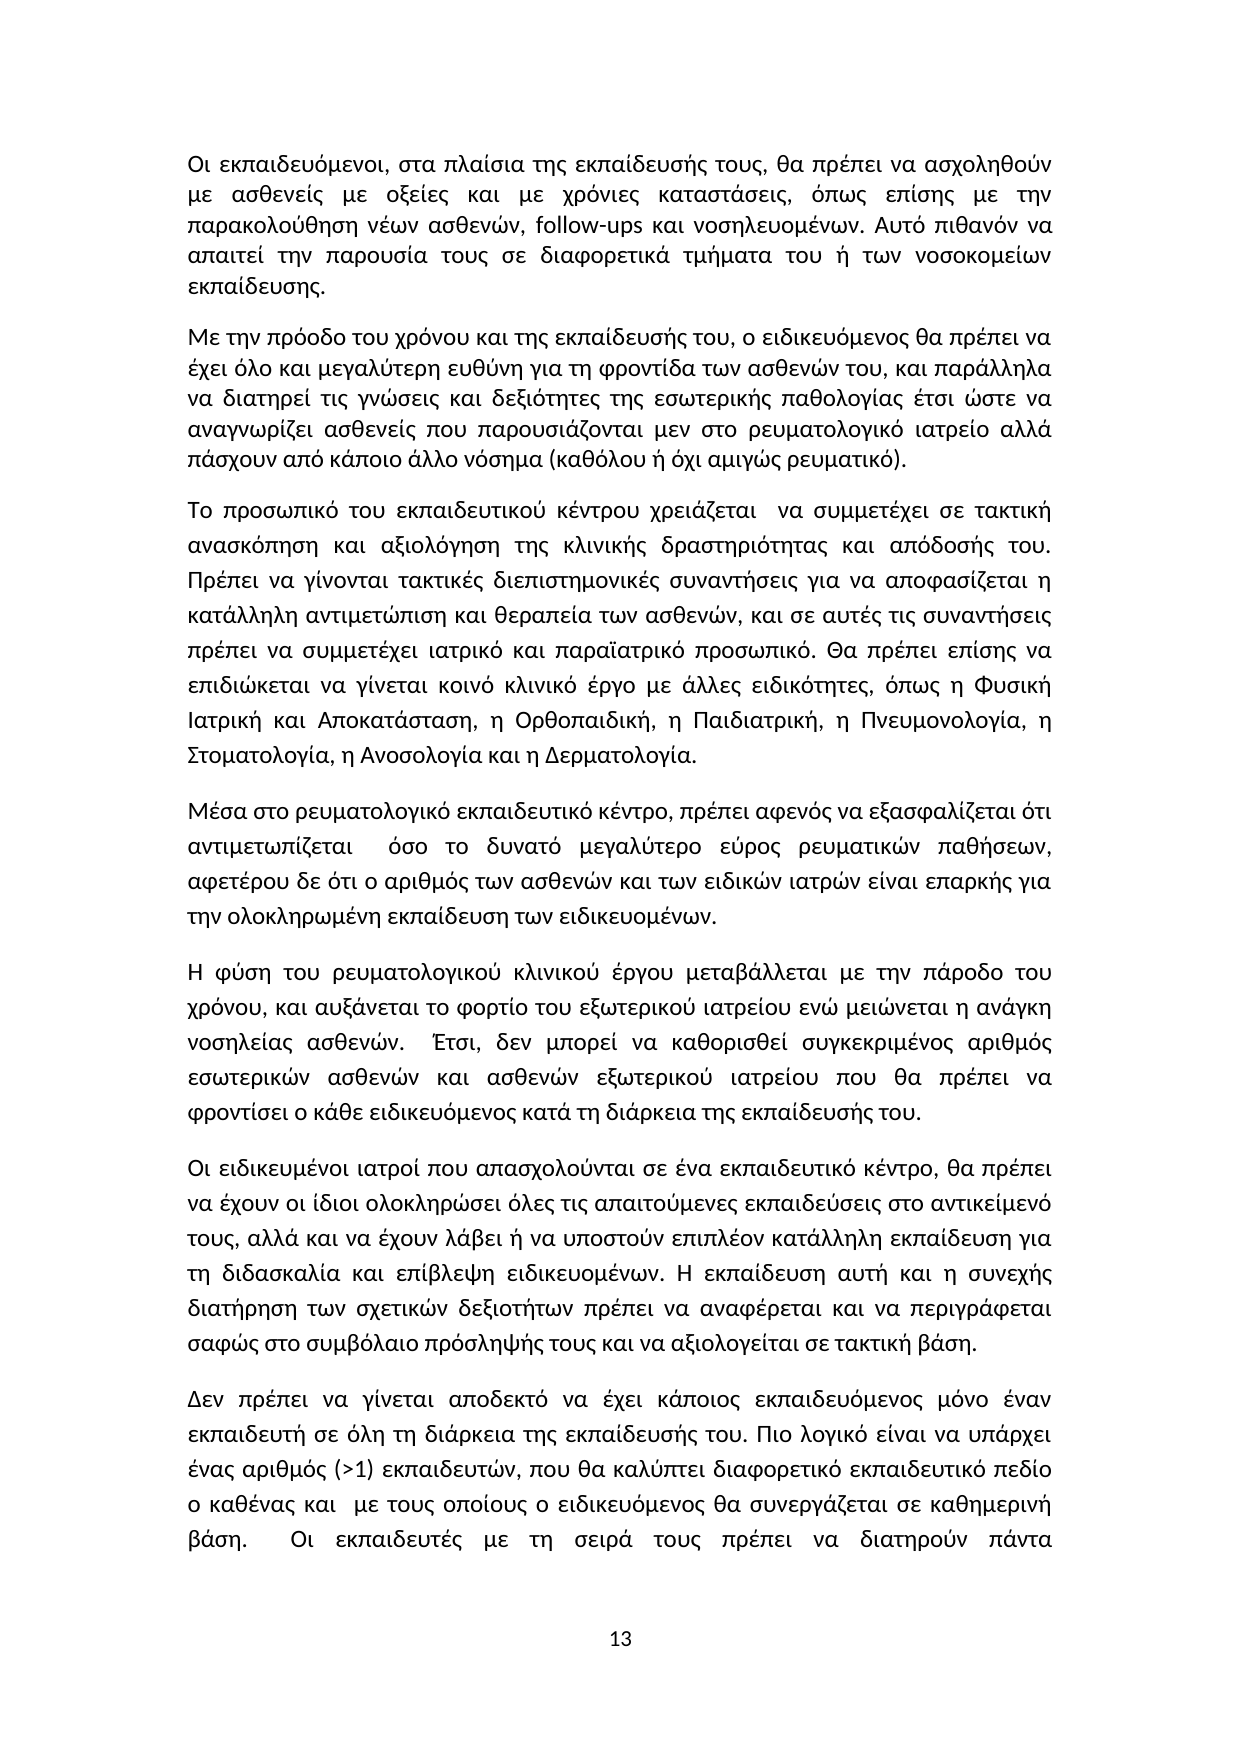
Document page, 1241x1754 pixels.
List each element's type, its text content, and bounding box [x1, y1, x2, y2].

text Οι εκπαιδευόμενοι, στα πλαίσια της εκπαίδευσής τους, θα πρέπει να ασχοληθούν με ασθενείς με οξείες και με χρόνιες καταστάσεις, όπως επίσης με την παρακολούθηση νέων ασθενών, follow-ups και νοσηλευομένων. Αυτό πιθανόν να απαιτεί την παρουσία τους σε διαφορετικά τμήματα του ή των νοσοκομείων εκπαίδευσης. [187, 148, 1053, 300]
text Tο προσωπικό του εκπαιδευτικού κέντρου χρειάζεται να συμμετέχει σε τακτική ανασκόπηση και αξιολόγηση της κλινικής δραστηριότητας και απόδοσής του. Πρέπει να γίνονται τακτικές διεπιστημονικές συναντήσεις για να αποφασίζεται η κατάλληλη αντιμετώπιση και θεραπεία των ασθενών, και σε αυτές τις συναντήσεις πρέπει να συμμετέχει ιατρικό και παραϊατρικό προσωπικό. Θα πρέπει επίσης να επιδιώκεται να γίνεται κοινό κλινικό έργο με άλλες ειδικότητες, όπως η Φυσική Ιατρική και Αποκατάσταση, η Ορθοπαιδική, η Παιδιατρική, η Πνευμονολογία, η Στοματολογία, η Ανοσολογία και η Δερματολογία. [187, 494, 1053, 770]
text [187, 1383, 1053, 1553]
text Μέσα στο ρευματολογικό εκπαιδευτικό κέντρο, πρέπει αφενός να εξασφαλίζεται ότι αντιμετωπίζεται όσο το δυνατό μεγαλύτερο εύρος ρευματικών παθήσεων, αφετέρου δε ότι ο αριθμός των ασθενών και των ειδικών ιατρών είναι επαρκής για την ολοκληρωμένη εκπαίδευση των ειδικευομένων. [187, 795, 1053, 931]
text Με την πρόοδο του χρόνου και της εκπαίδευσής του, ο ειδικευόμενος θα πρέπει να έχει όλο και μεγαλύτερη ευθύνη για τη φροντίδα των ασθενών του, και παράλληλα να διατηρεί τις γνώσεις και δεξιότητες της εσωτερικής παθολογίας έτσι ώστε να αναγνωρίζει ασθενείς που παρουσιάζονται μεν στο ρευματολογικό ιατρείο αλλά πάσχουν από κάποιο άλλο νόσημα (καθόλου ή όχι αμιγώς ρευματικό). [187, 321, 1053, 474]
text Η φύση του ρευματολογικού κλινικού έργου μεταβάλλεται με την πάροδο του χρόνου, και αυξάνεται το φορτίο του εξωτερικού ιατρείου ενώ μειώνεται η ανάγκη νοσηλείας ασθενών. Έτσι, δεν μπορεί να καθορισθεί συγκεκριμένος αριθμός εσωτερικών ασθενών και ασθενών εξωτερικού ιατρείου που θα πρέπει να φροντίσει ο κάθε ειδικευόμενος κατά τη διάρκεια της εκπαίδευσής του. [187, 956, 1053, 1127]
text Οι ειδικευμένοι ιατροί που απασχολούνται σε ένα εκπαιδευτικό κέντρο, θα πρέπει να έχουν οι ίδιοι ολοκληρώσει όλες τις απαιτούμενες εκπαιδεύσεις στο αντικείμενό τους, αλλά και να έχουν λάβει ή να υποστούν επιπλέον κατάλληλη εκπαίδευση για τη διδασκαλία και επίβλεψη ειδικευομένων. Η εκπαίδευση αυτή και η συνεχής διατήρηση των σχετικών δεξιοτήτων πρέπει να αναφέρεται και να περιγράφεται σαφώς στο συμβόλαιο πρόσληψής τους και να αξιολογείται σε τακτική βάση. [187, 1152, 1053, 1358]
